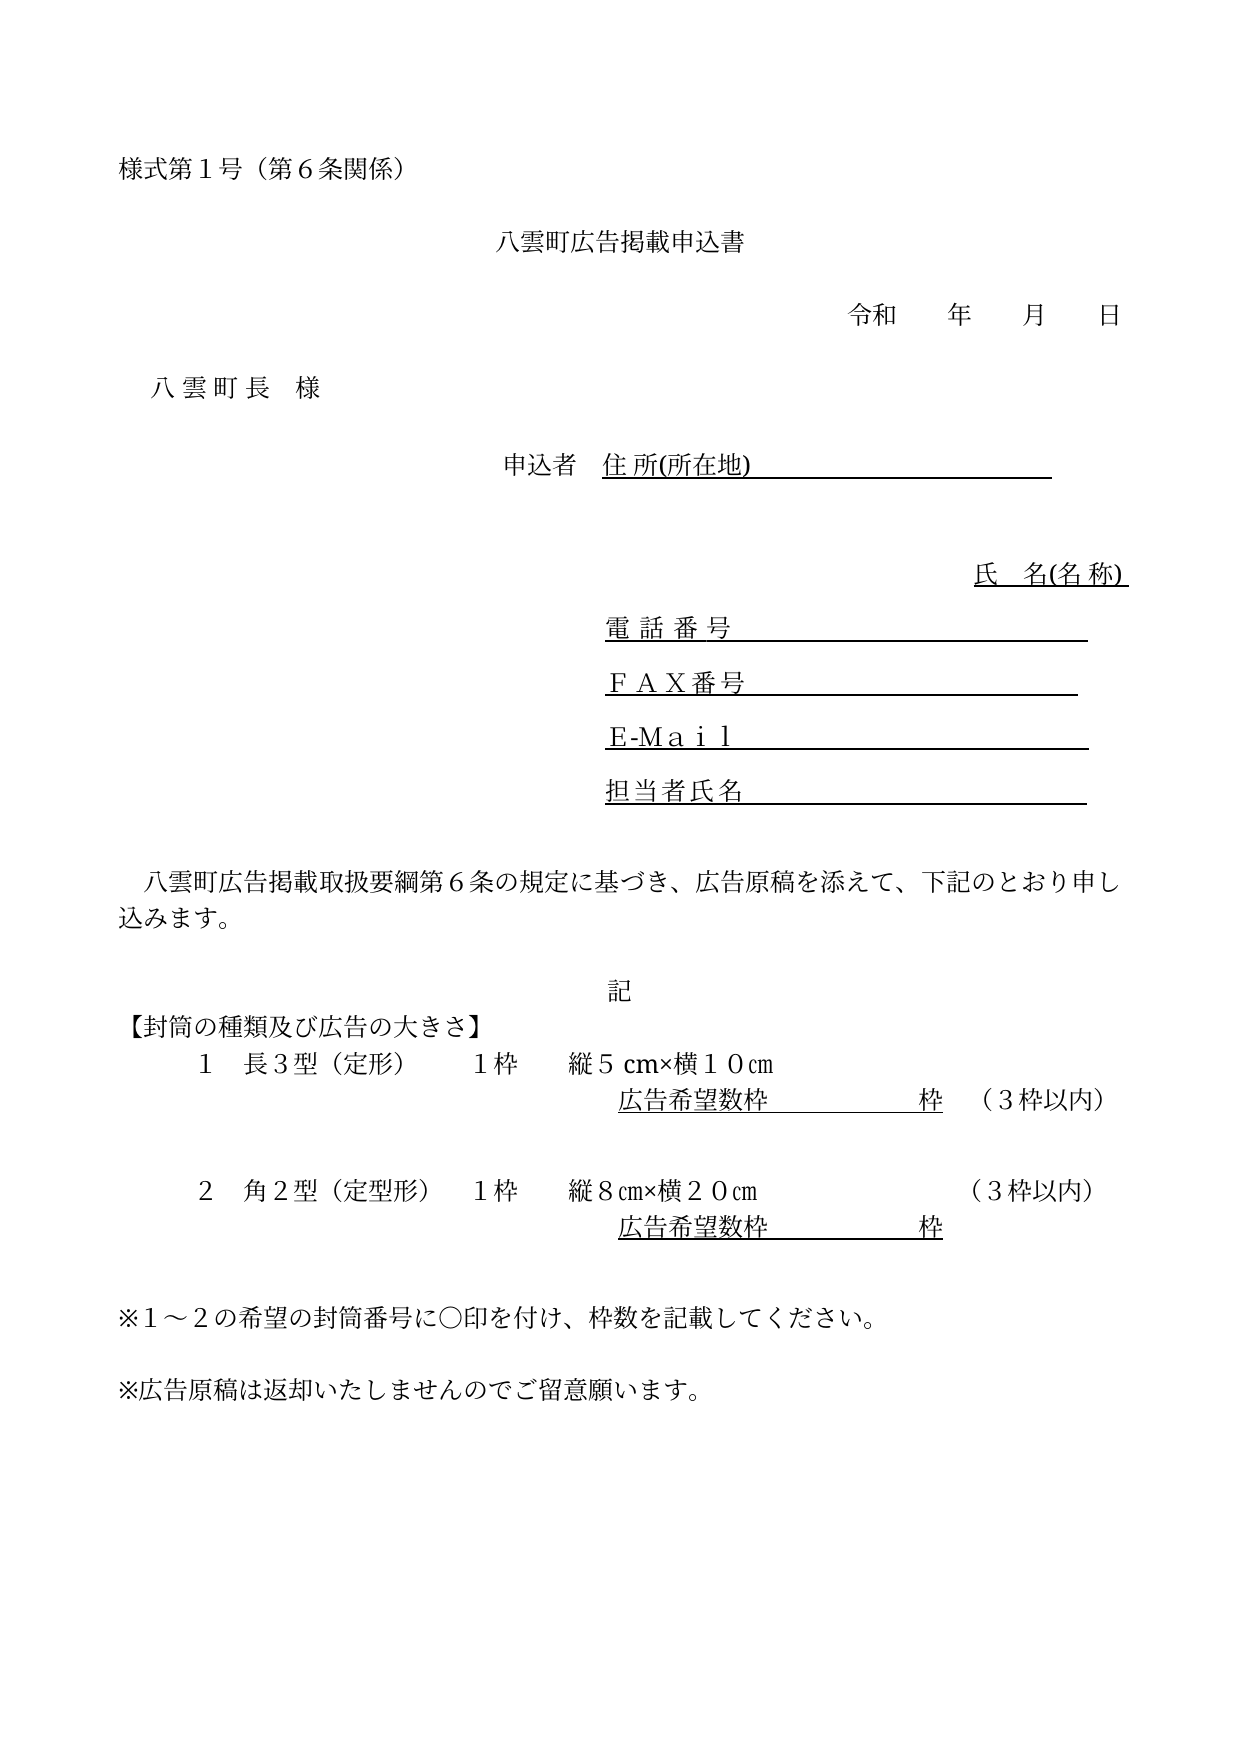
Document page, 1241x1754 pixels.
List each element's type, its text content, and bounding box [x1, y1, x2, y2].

text 八雲町長 様 [118, 368, 1122, 404]
text Ｅ-Ｍａｉｌ [118, 717, 1122, 754]
text 八雲町広告掲載申込書 [118, 223, 1122, 259]
text 様式第１号（第６条関係） [118, 150, 1122, 186]
text 担当者氏名 [118, 772, 1122, 808]
text 広告希望数枠 枠 [118, 1207, 1122, 1244]
text 電話番号 [118, 609, 1122, 645]
text 【封筒の種類及び広告の大きさ】 [118, 1008, 1122, 1044]
text 記 [118, 971, 1122, 1008]
text １ 長３型（定形） １枠 縦５cm×横１０㎝ [118, 1044, 1122, 1081]
text ＦＡＸ番号 [118, 663, 1122, 699]
text ※１～２の希望の封筒番号に○印を付け、枠数を記載してください。 [118, 1298, 1122, 1334]
text ２ 角２型（定型形） １枠 縦８㎝×横２０㎝ （３枠以内） [118, 1171, 1122, 1207]
text 申込者 住 所(所在地) [118, 446, 1122, 482]
text 氏 名(名 称) [118, 554, 1122, 591]
text 広告希望数枠 枠 （３枠以内） [118, 1081, 1122, 1117]
text 令和 年 月 日 [118, 295, 1122, 332]
text ※広告原稿は返却いたしませんのでご留意願います。 [118, 1371, 1122, 1407]
text 八雲町広告掲載取扱要綱第６条の規定に基づき、広告原稿を添えて、下記のとおり申し込みます。 [118, 862, 1122, 935]
